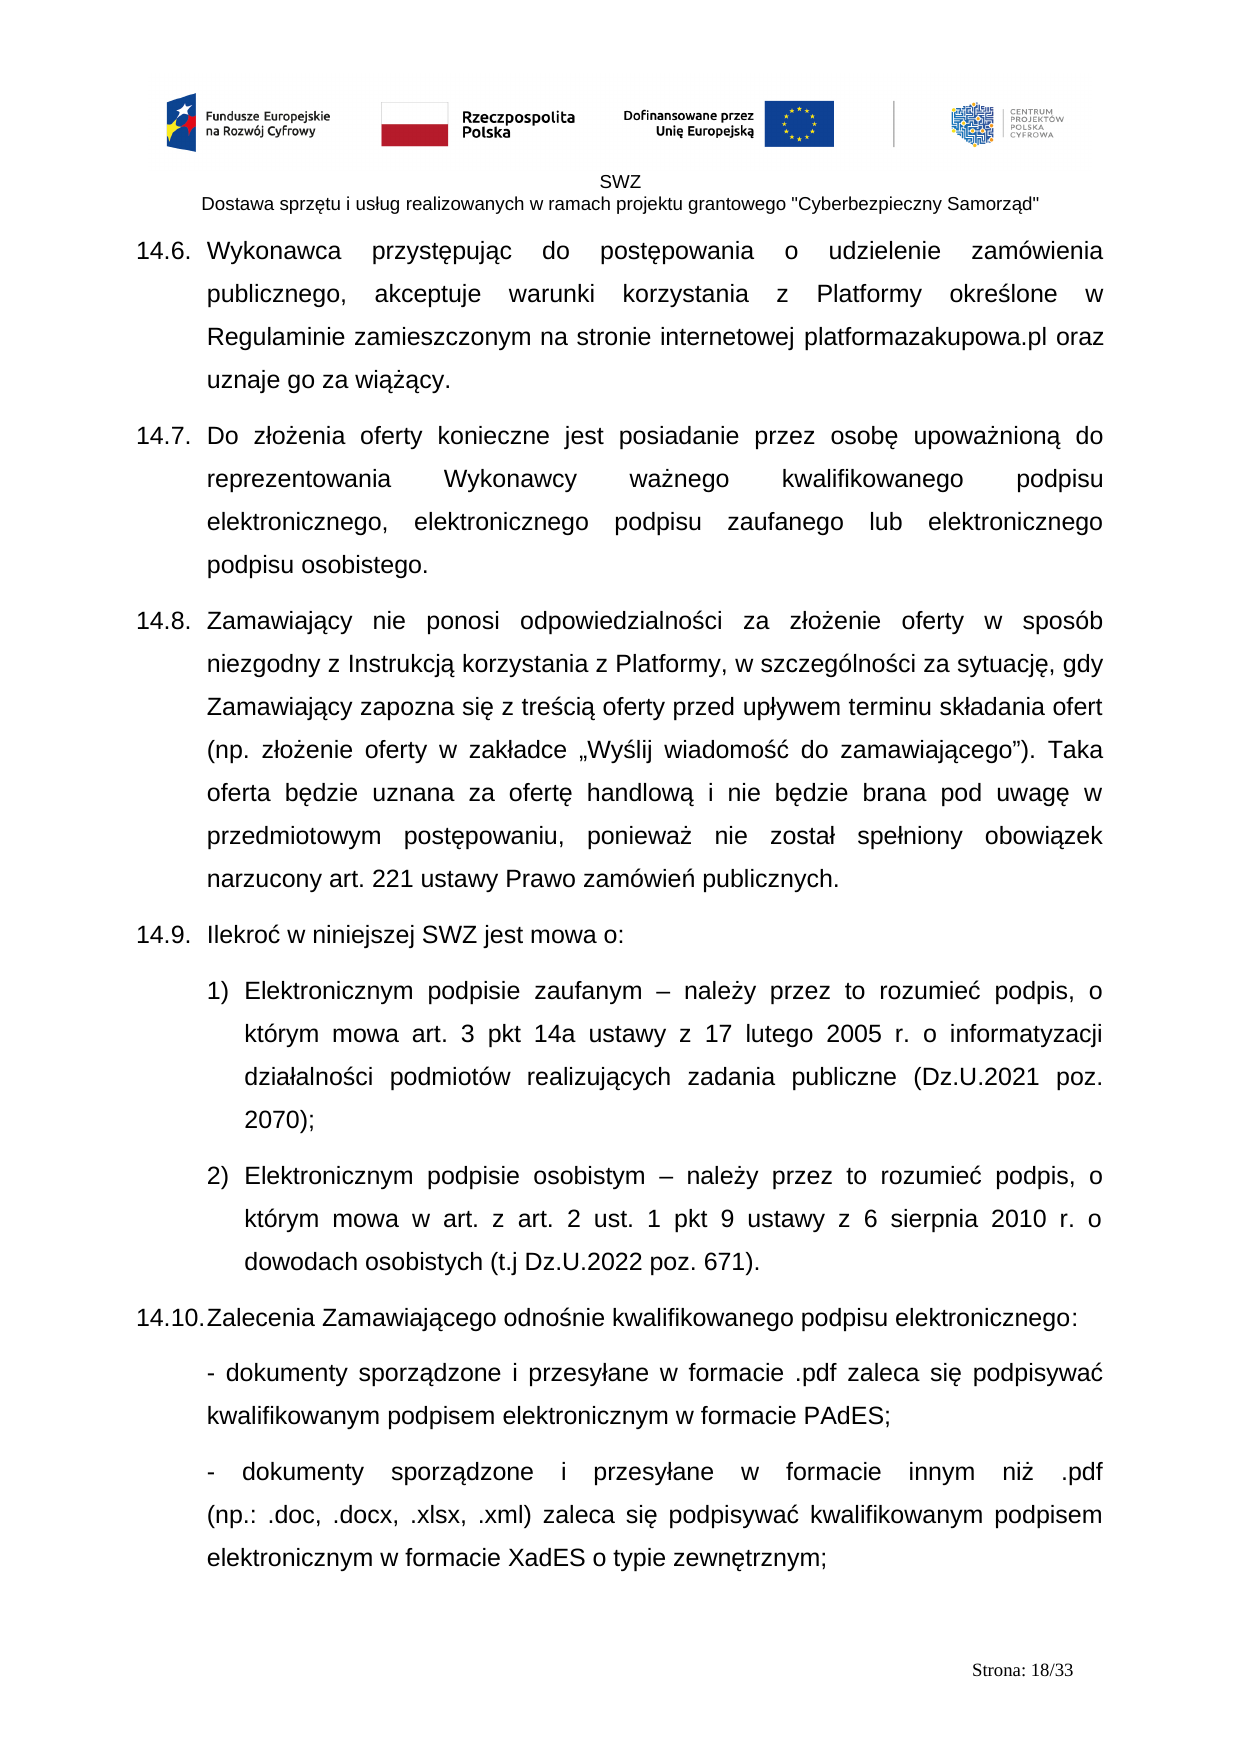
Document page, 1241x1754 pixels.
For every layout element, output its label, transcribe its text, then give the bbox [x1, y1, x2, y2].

list Elektronicznym podpisie zaufanym – należy przez to rozumieć podpis, o którym mowa art. 3 pkt 14a ustawy z 17 lutego 2005 r. o informatyzacji działalności podmiotów realizujących zadania publiczne (Dz.U.2021 poz. 2070); [207, 976, 1104, 1134]
list Elektronicznym podpisie osobistym – należy przez to rozumieć podpis, o którym mowa w art. z art. 2 ust. 1 pkt 9 ustawy z 6 sierpnia 2010 r. o dowodach osobistych (t.j Dz.U.2022 poz. 671). [207, 1161, 1104, 1276]
subtitle Wykonawca przystępując do postępowania o udzielenie zamówienia publicznego, akceptuje warunki korzystania z Platformy określone w Regulaminie zamieszczonym na stronie internetowej platformazakupowa.pl oraz uznaje go za wiążący. [136, 236, 1104, 394]
subtitle - dokumenty sporządzone i przesyłane w formacie .pdf zaleca się podpisywać kwalifikowanym podpisem elektronicznym w formacie PAdES; [207, 1358, 1104, 1430]
list Zalecenia Zamawiającego odnośnie kwalifikowanego podpisu elektronicznego: [136, 1303, 1104, 1331]
subtitle Do złożenia oferty konieczne jest posiadanie przez osobę upoważnioną do reprezentowania Wykonawcy ważnego kwalifikowanego podpisu elektronicznego, elektronicznego podpisu zaufanego lub elektronicznego podpisu osobistego. [136, 421, 1104, 579]
subtitle - dokumenty sporządzone i przesyłane w formacie innym niż .pdf (np.: .doc, .docx, .xlsx, .xml) zaleca się podpisywać kwalifikowanym podpisem elektronicznym w formacie XadES o typie zewnętrznym; [207, 1457, 1104, 1572]
picture [147, 73, 1093, 171]
list Zamawiający nie ponosi odpowiedzialności za złożenie oferty w sposób niezgodny z Instrukcją korzystania z Platformy, w szczególności za sytuację, gdy Zamawiający zapozna się z treścią oferty przed upływem terminu składania ofert (np. złożenie oferty w zakładce „Wyślij wiadomość do zamawiającego”). Taka oferta będzie uznana za ofertę handlową i nie będzie brana pod uwagę w przedmiotowym postępowaniu, ponieważ nie został spełniony obowiązek narzucony art. 221 ustawy Prawo zamówień publicznych. [136, 606, 1104, 893]
list Ilekroć w niniejszej SWZ jest mowa o: [136, 920, 1104, 949]
